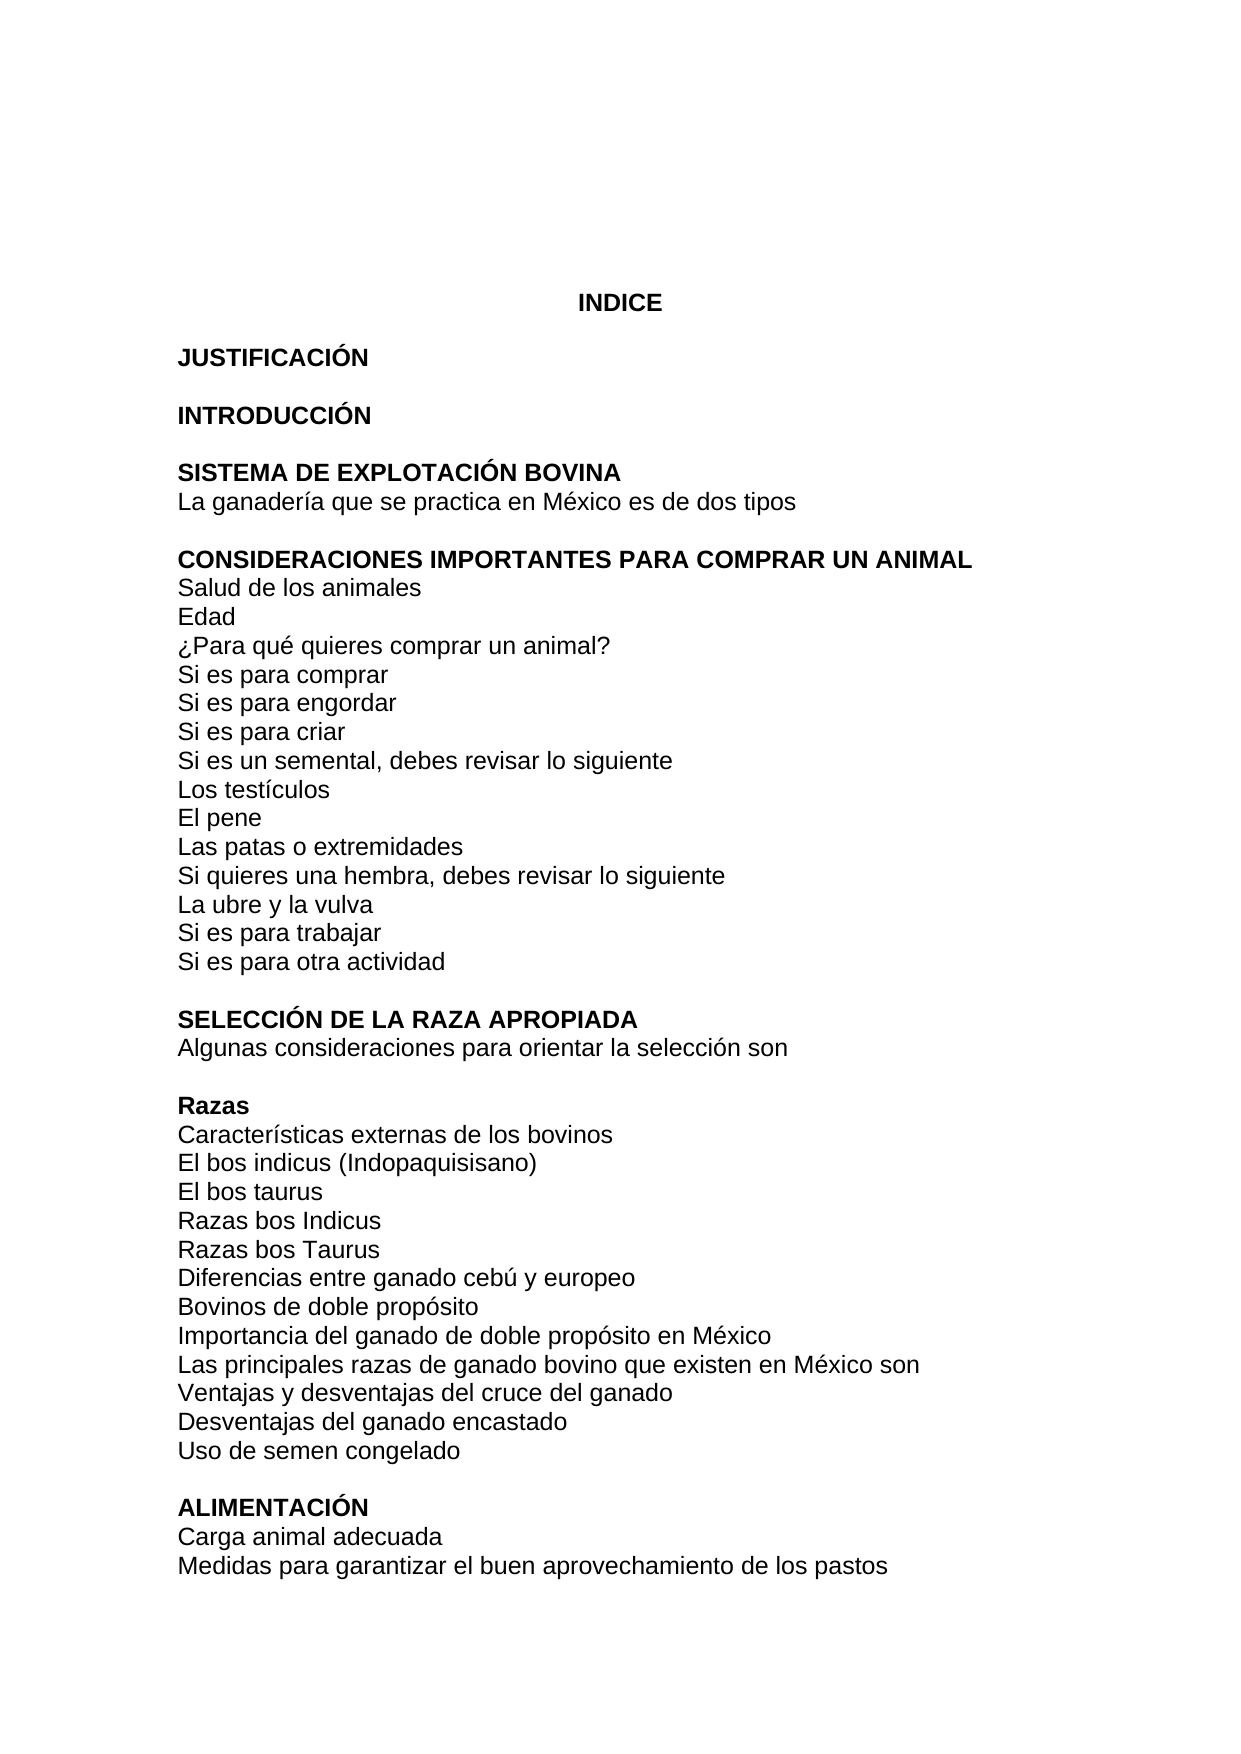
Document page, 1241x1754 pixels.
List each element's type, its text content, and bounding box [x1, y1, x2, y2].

text Algunas consideraciones para orientar la selección son [177, 1033, 1063, 1062]
text El pene [177, 803, 1063, 832]
text Uso de semen congelado [177, 1436, 1063, 1464]
text Las principales razas de ganado bovino que existen en México son [177, 1349, 1063, 1378]
text SELECCIÓN DE LA RAZA APROPIADA [177, 1004, 1063, 1033]
text Si quieres una hembra, debes revisar lo siguiente [177, 861, 1063, 889]
text JUSTIFICACIÓN [177, 343, 1063, 372]
text Razas bos Indicus [177, 1206, 1063, 1234]
text Si es para otra actividad [177, 947, 1063, 976]
text INTRODUCCIÓN [177, 401, 1063, 429]
text CONSIDERACIONES IMPORTANTES PARA COMPRAR UN ANIMAL [177, 544, 1063, 573]
text Los testículos [177, 774, 1063, 803]
text Si es un semental, debes revisar lo siguiente [177, 746, 1063, 774]
text Características externas de los bovinos [177, 1119, 1063, 1148]
text Si es para comprar [177, 659, 1063, 688]
text Si es para criar [177, 717, 1063, 746]
text INDICE [177, 288, 1063, 317]
text Medidas para garantizar el buen aprovechamiento de los pastos [177, 1551, 1063, 1579]
text Las patas o extremidades [177, 832, 1063, 861]
text La ganadería que se practica en México es de dos tipos [177, 487, 1063, 516]
text SISTEMA DE EXPLOTACIÓN BOVINA [177, 458, 1063, 487]
text Razas [177, 1091, 1063, 1119]
text Desventajas del ganado encastado [177, 1407, 1063, 1436]
text ALIMENTACIÓN [177, 1493, 1063, 1522]
text Si es para engordar [177, 688, 1063, 717]
text ¿Para qué quieres comprar un animal? [177, 631, 1063, 659]
text Si es para trabajar [177, 918, 1063, 947]
text El bos taurus [177, 1177, 1063, 1206]
text Ventajas y desventajas del cruce del ganado [177, 1378, 1063, 1407]
text Diferencias entre ganado cebú y europeo [177, 1263, 1063, 1292]
text Salud de los animales [177, 573, 1063, 602]
text Edad [177, 602, 1063, 631]
text La ubre y la vulva [177, 889, 1063, 918]
text Bovinos de doble propósito Importancia del ganado de doble propósito en México [177, 1292, 1063, 1349]
text Carga animal adecuada [177, 1522, 1063, 1551]
text El bos indicus (Indopaquisisano) [177, 1148, 1063, 1177]
text Razas bos Taurus [177, 1234, 1063, 1263]
